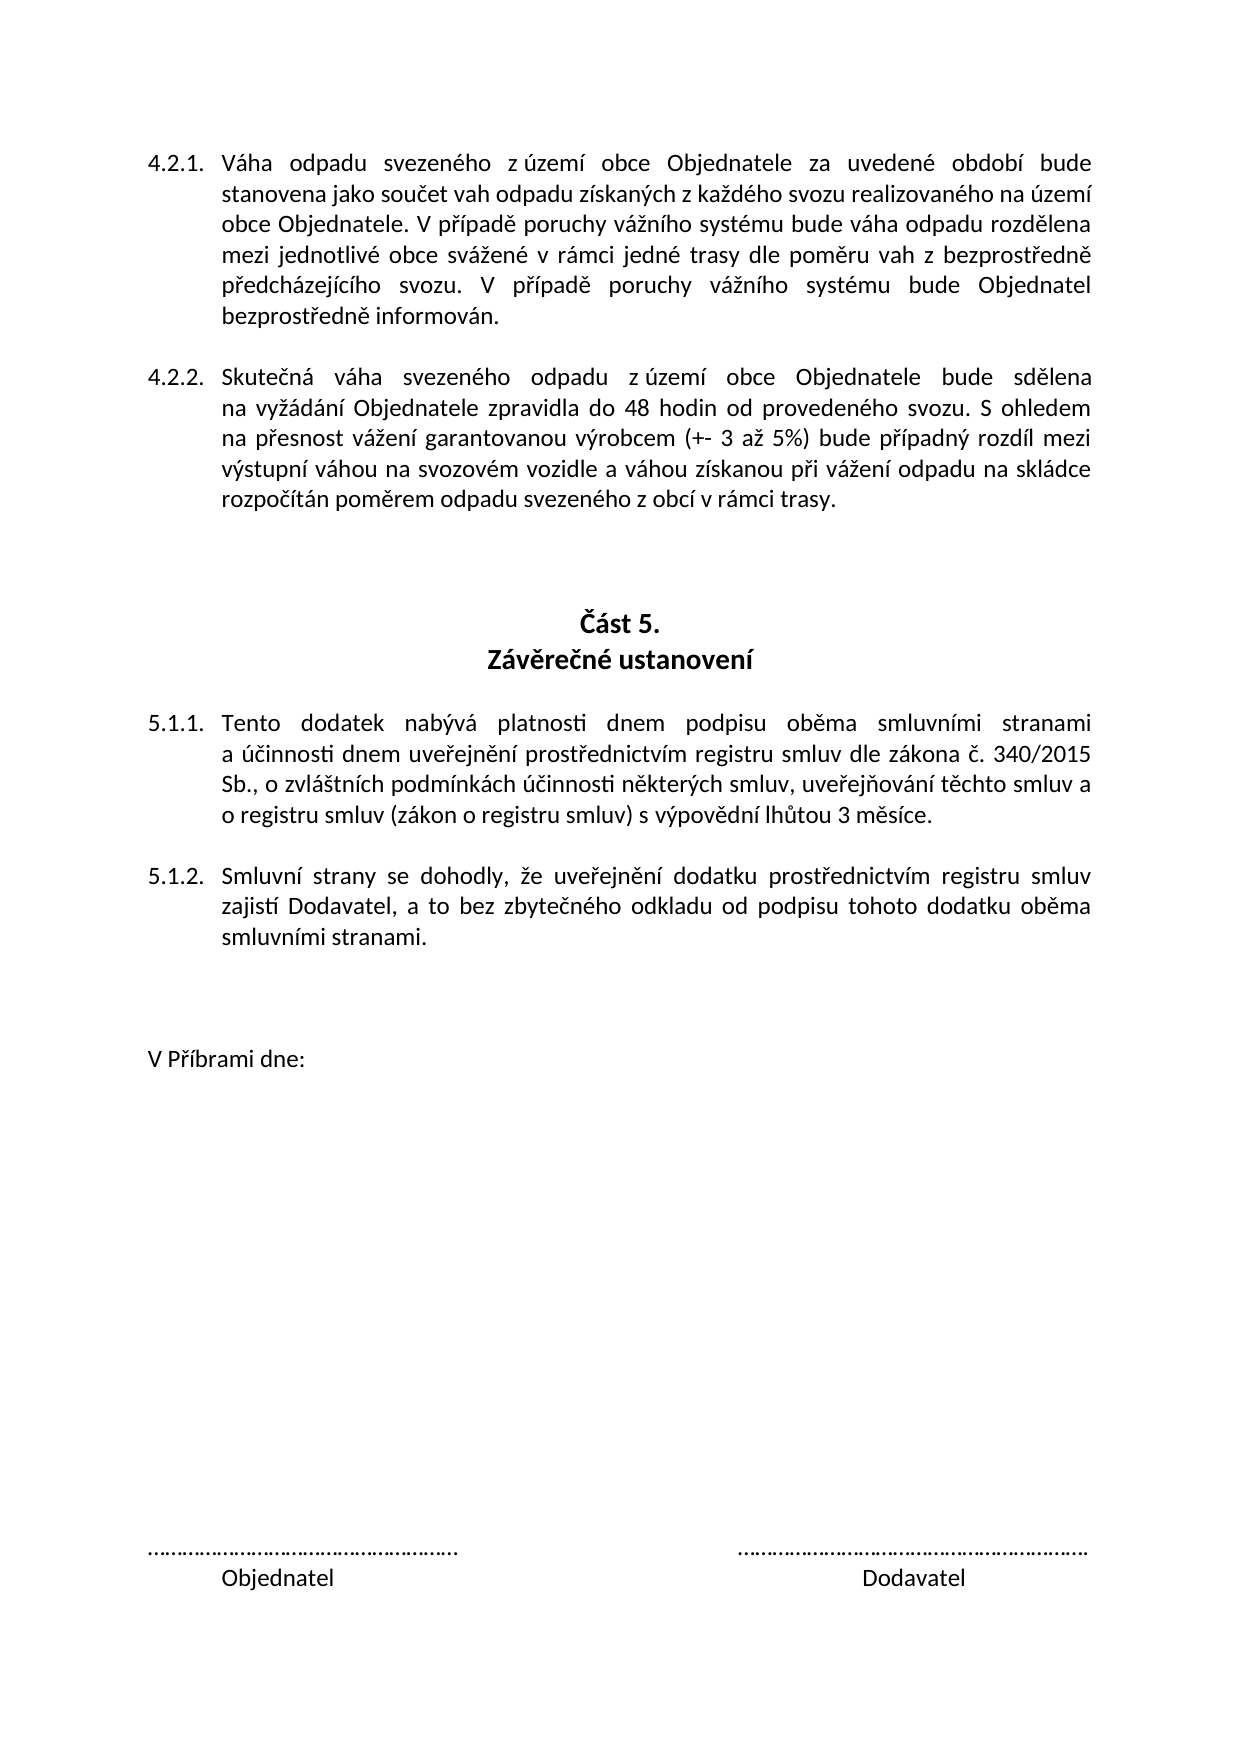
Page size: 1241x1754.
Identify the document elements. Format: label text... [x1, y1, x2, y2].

text Závěrečné ustanovení [148, 641, 1093, 677]
text Část 5. [148, 605, 1093, 641]
list Skutečná váha svezeného odpadu z území obce Objednatele bude sdělena na vyžádání Objednatele zpravidla do 48 hodin od provedeného svozu. S ohledem na přesnost vážení garantovanou výrobcem (+- 3 až 5%) bude případný rozdíl mezi výstupní váhou na svozovém vozidle a váhou získanou při vážení odpadu na skládce rozpočítán poměrem odpadu svezeného z obcí v rámci trasy. [148, 361, 1093, 514]
list Tento dodatek nabývá platnosti dnem podpisu oběma smluvními stranami a účinnosti dnem uveřejnění prostřednictvím registru smluv dle zákona č. 340/2015 Sb., o zvláštních podmínkách účinnosti některých smluv, uveřejňování těchto smluv a o registru smluv (zákon o registru smluv) s výpovědní lhůtou 3 měsíce. [148, 707, 1093, 829]
list Smluvní strany se dohodly, že uveřejnění dodatku prostřednictvím registru smluv zajistí Dodavatel, a to bez zbytečného odkladu od podpisu tohoto dodatku oběma smluvními stranami. [148, 860, 1093, 951]
text V Příbrami dne: [148, 1043, 1093, 1073]
text ……………………………………………… ……………………………………………………. [148, 1531, 1093, 1562]
list Váha odpadu svezeného z území obce Objednatele za uvedené období bude stanovena jako součet vah odpadu získaných z každého svozu realizovaného na území obce Objednatele. V případě poruchy vážního systému bude váha odpadu rozdělena mezi jednotlivé obce svážené v rámci jedné trasy dle poměru vah z bezprostředně předcházejícího svozu. V případě poruchy vážního systému bude Objednatel bezprostředně informován. [148, 148, 1093, 331]
text Objednatel Dodavatel [148, 1562, 1093, 1592]
